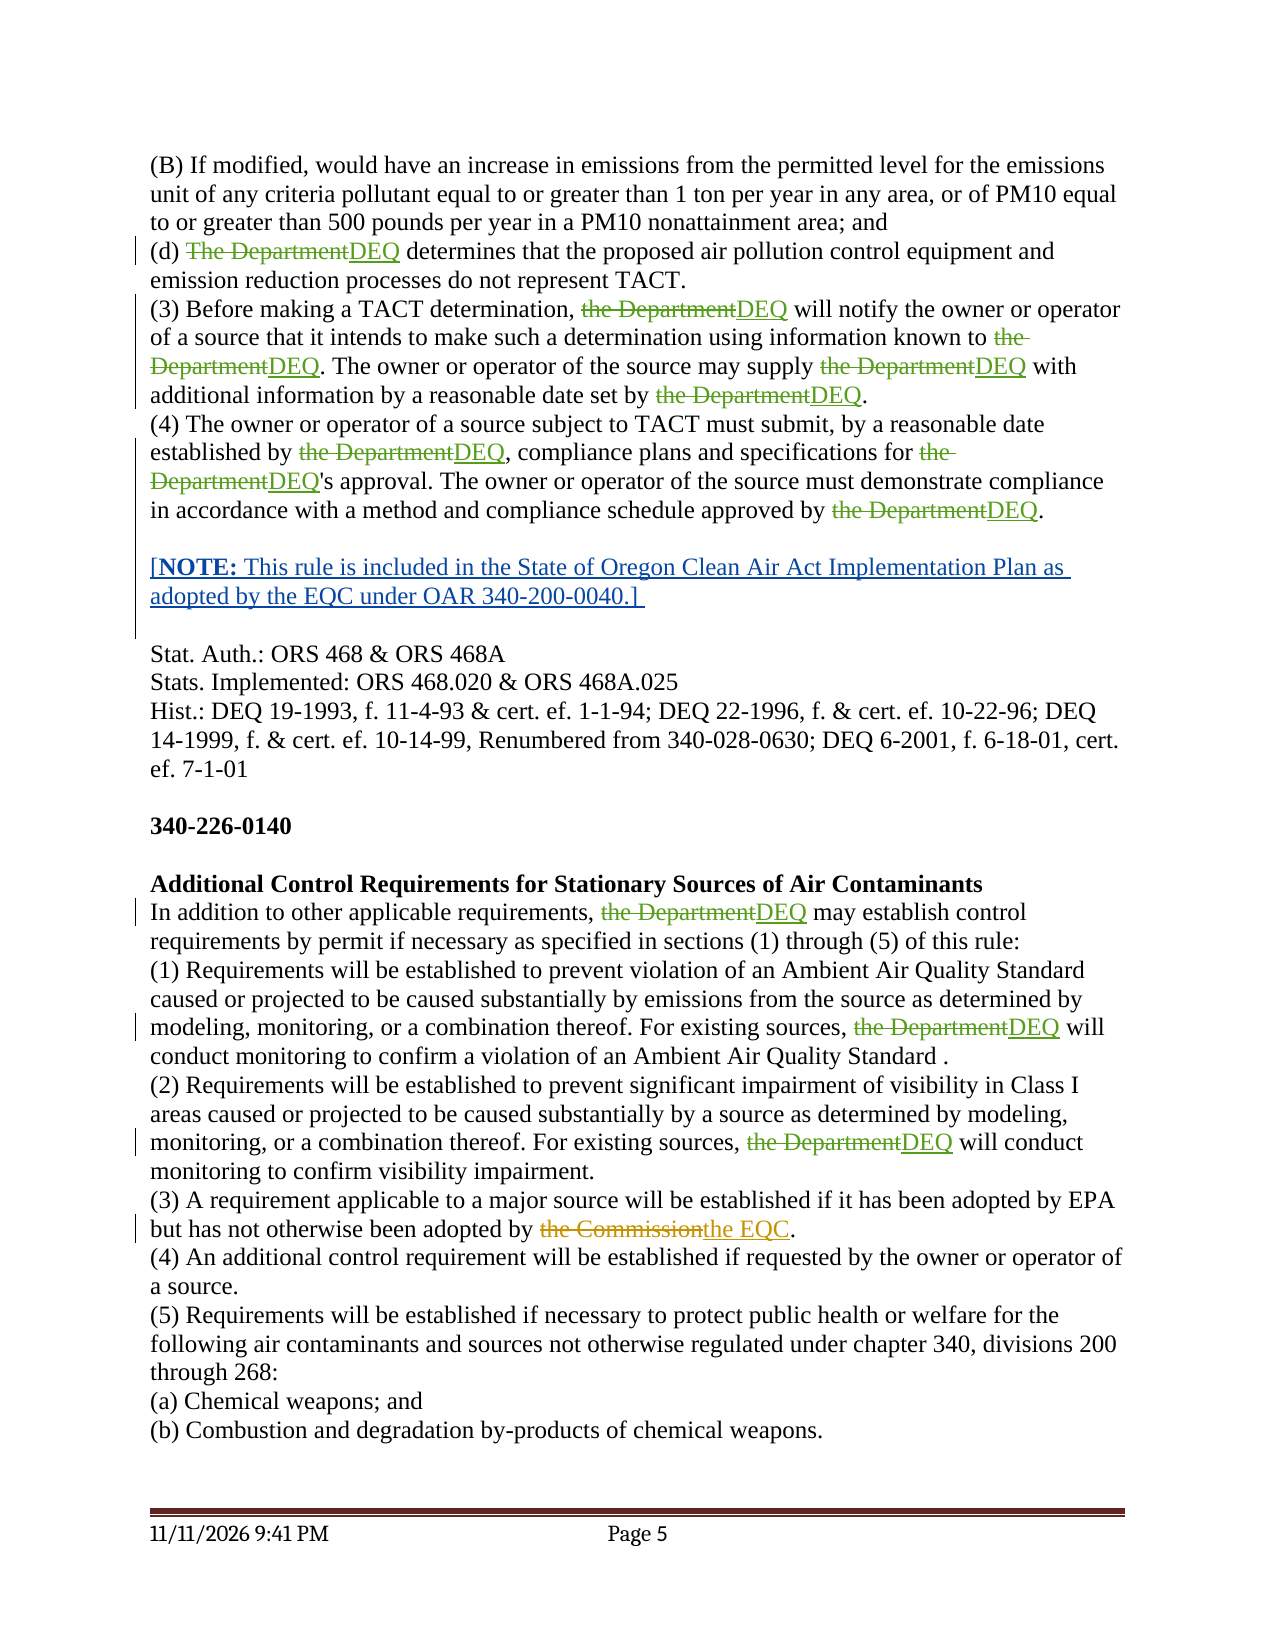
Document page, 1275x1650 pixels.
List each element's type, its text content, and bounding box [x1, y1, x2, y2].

text (2) Requirements will be established to prevent significant impairment of visibility in Class I areas caused or projected to be caused substantially by a source as determined by modeling, monitoring, or a combination thereof. For existing sources, will conduct monitoring to confirm visibility impairment. [150, 1070, 1125, 1185]
text (d) determines that the proposed air pollution control equipment and emission reduction processes do not represent TACT. [150, 236, 1125, 294]
text (b) Combustion and degradation by-products of chemical weapons. [150, 1415, 1125, 1444]
text (B) If modified, would have an increase in emissions from the permitted level for the emissions unit of any criteria pollutant equal to or greater than 1 ton per year in any area, or of PM10 equal to or greater than 500 pounds per year in a PM10 nonattainment area; and [150, 150, 1125, 236]
text (4) The owner or operator of a source subject to TACT must submit, by a reasonable date established by , compliance plans and specifications for 's approval. The owner or operator of the source must demonstrate compliance in accordance with a method and compliance schedule approved by . [150, 409, 1125, 524]
text Additional Control Requirements for Stationary Sources of Air Contaminants [150, 869, 1125, 897]
text (1) Requirements will be established to prevent violation of an Ambient Air Quality Standard caused or projected to be caused substantially by emissions from the source as determined by modeling, monitoring, or a combination thereof. For existing sources, will conduct monitoring to confirm a violation of an Ambient Air Quality Standard . [150, 955, 1125, 1070]
text (4) An additional control requirement will be established if requested by the owner or operator of a source. [150, 1242, 1125, 1300]
text In addition to other applicable requirements, may establish control requirements by permit if necessary as specified in sections (1) through (5) of this rule: [150, 897, 1125, 955]
text (3) A requirement applicable to a major source will be established if it has been adopted by EPA but has not otherwise been adopted by . [150, 1185, 1125, 1242]
text (3) Before making a TACT determination, will notify the owner or operator of a source that it intends to make such a determination using information known to . The owner or operator of the source may supply with additional information by a reasonable date set by . [150, 294, 1125, 409]
text (a) Chemical weapons; and [150, 1386, 1125, 1415]
text Stat. Auth.: ORS 468 & ORS 468A Stats. Implemented: ORS 468.020 & ORS 468A.025 Hist.: DEQ 19-1993, f. 11-4-93 & cert. ef. 1-1-94; DEQ 22-1996, f. & cert. ef. 10-22-96; DEQ 14-1999, f. & cert. ef. 10-14-99, Renumbered from 340-028-0630; DEQ 6-2001, f. 6-18-01, cert. ef. 7-1-01 [150, 639, 1125, 782]
text 340-226-0140 [150, 811, 1125, 840]
text (5) Requirements will be established if necessary to protect public health or welfare for the following air contaminants and sources not otherwise regulated under chapter 340, divisions 200 through 268: [150, 1300, 1125, 1386]
